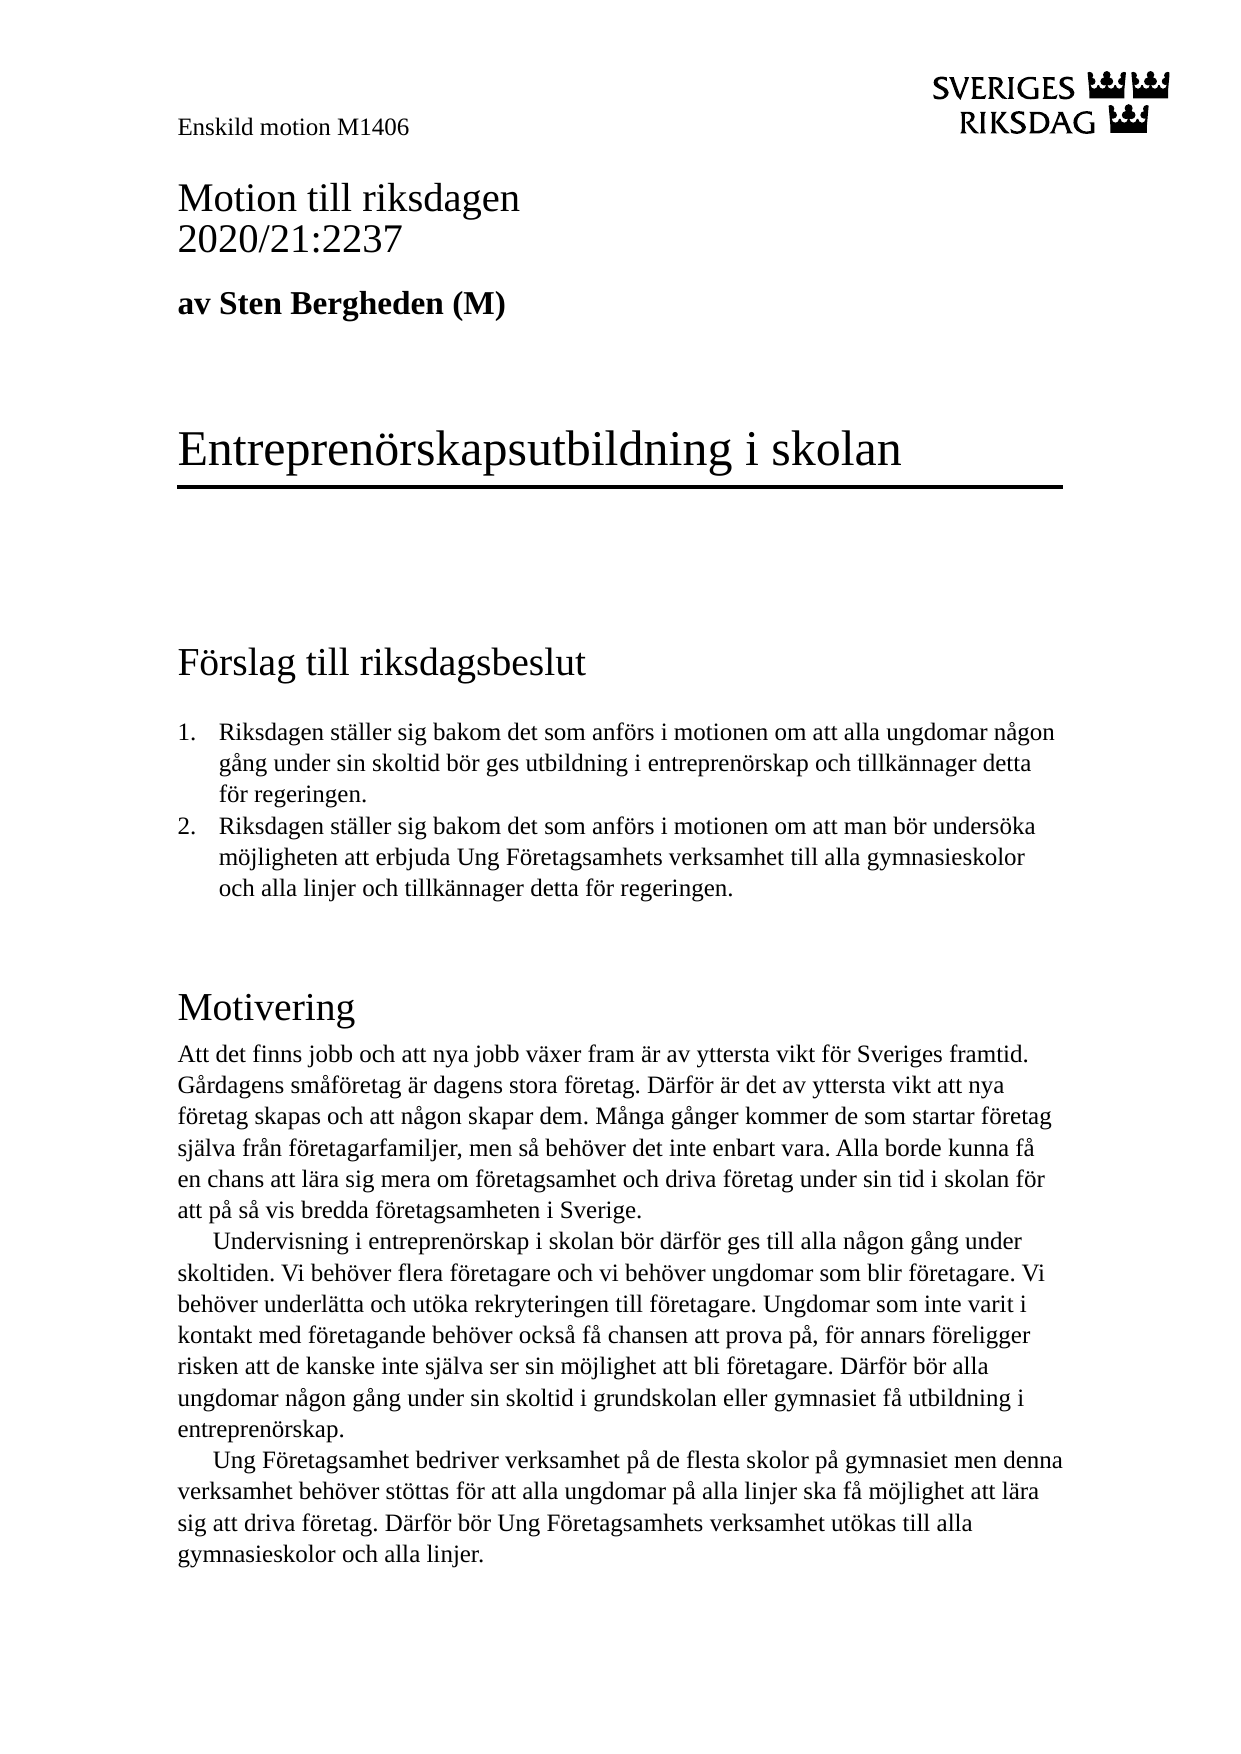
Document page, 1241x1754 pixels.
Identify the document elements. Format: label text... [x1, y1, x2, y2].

text Undervisning i entreprenörskap i skolan bör därför ges till alla någon gång under skoltiden. Vi behöver flera företagare och vi behöver ungdomar som blir företagare. Vi behöver underlätta och utöka rekryteringen till företagare. Ungdomar som inte varit i kontakt med företagande behöver också få chansen att prova på, för annars föreligger risken att de kanske inte själva ser sin möjlighet att bli företagare. Därför bör alla ungdomar någon gång under sin skoltid i grundskolan eller gymnasiet få utbildning i entreprenörskap. [177, 1224, 1063, 1443]
text Att det finns jobb och att nya jobb växer fram är av yttersta vikt för Sveriges framtid. Gårdagens småföretag är dagens stora företag. Därför är det av yttersta vikt att nya företag skapas och att någon skapar dem. Många gånger kommer de som startar företag själva från företagarfamiljer, men så behöver det inte enbart vara. Alla borde kunna få en chans att lära sig mera om företagsamhet och driva företag under sin tid i skolan för att på så vis bredda företagsamheten i Sverige. [177, 1036, 1063, 1224]
text Ung Företagsamhet bedriver verksamhet på de flesta skolor på gymnasiet men denna verksamhet behöver stöttas för att alla ungdomar på alla linjer ska få möjlighet att lära sig att driva företag. Därför bör Ung Företagsamhets verksamhet utökas till alla gymnasieskolor och alla linjer. [177, 1443, 1063, 1568]
